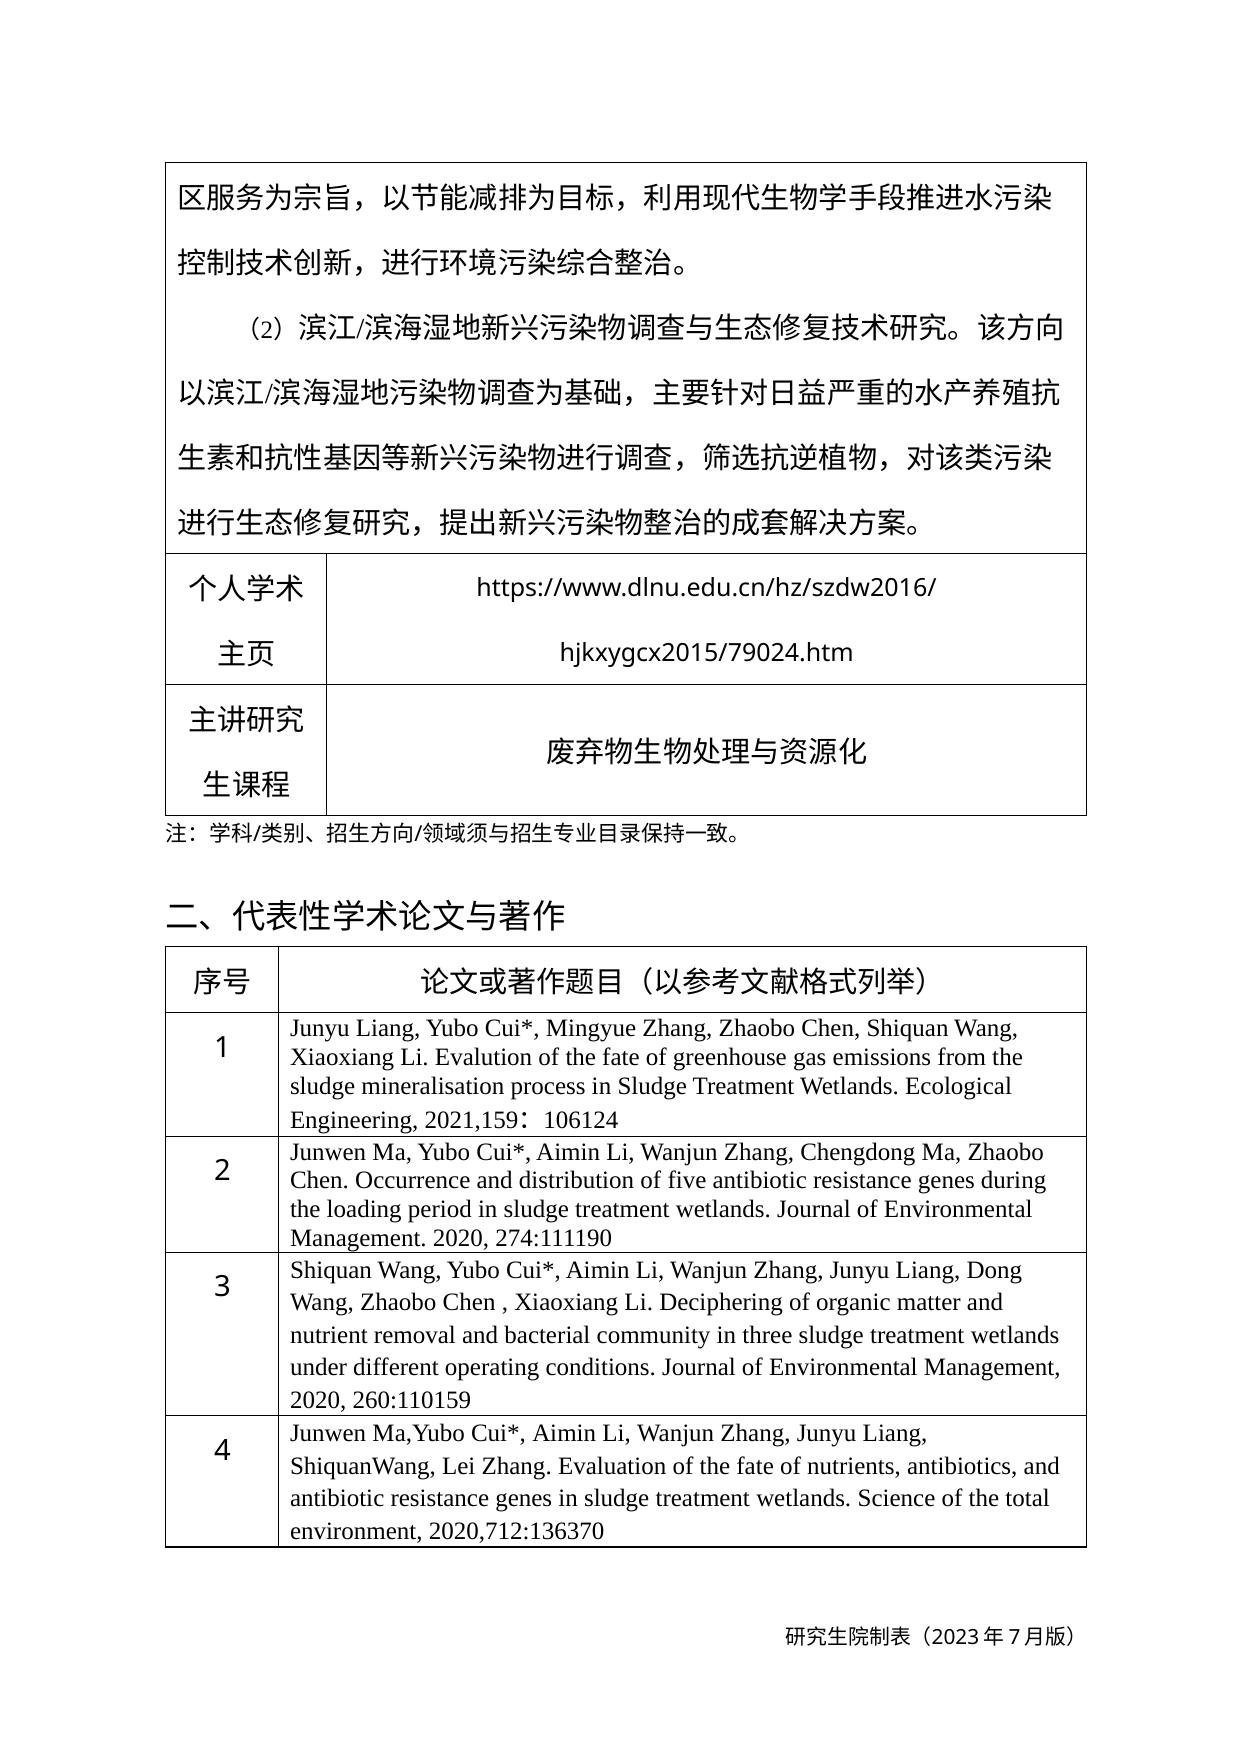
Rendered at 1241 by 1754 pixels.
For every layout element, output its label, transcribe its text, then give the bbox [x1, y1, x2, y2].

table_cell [166, 163, 1086, 553]
table_cell 4 [166, 1416, 278, 1546]
table_cell Junwen Ma, Yubo Cui*, Aimin Li, Wanjun Zhang, Chengdong Ma, Zhaobo Chen. Occurrence and distribution of five antibiotic resistance genes during the loading period in sludge treatment wetlands. Journal of Environmental Management. 2020, 274:111190 [279, 1137, 1086, 1252]
table_cell 主讲研究生课程 [166, 685, 326, 815]
table_cell 1 [166, 1013, 278, 1136]
table_cell Shiquan Wang, Yubo Cui*, Aimin Li, Wanjun Zhang, Junyu Liang, Dong Wang, Zhaobo Chen , Xiaoxiang Li. Deciphering of organic matter and nutrient removal and bacterial community in three sludge treatment wetlands under different operating conditions. Journal of Environmental Management, 2020, 260:110159 [279, 1253, 1086, 1415]
table_cell 2 [166, 1137, 278, 1252]
text 注：学科/类别、招生方向/领域须与招生专业目录保持一致。 [165, 816, 1087, 849]
text 二、代表性学术论文与著作 [165, 881, 1087, 946]
table_cell 3 [166, 1253, 278, 1415]
table_cell 个人学术主页 [166, 554, 326, 684]
table_header 论文或著作题目（以参考文献格式列举） [279, 947, 1086, 1012]
table_cell Junwen Ma,Yubo Cui*, Aimin Li, Wanjun Zhang, Junyu Liang, ShiquanWang, Lei Zhang. Evaluation of the fate of nutrients, antibiotics, and antibiotic resistance genes in sludge treatment wetlands. Science of the total environment, 2020,712:136370 [279, 1416, 1086, 1546]
table_cell https://www.dlnu.edu.cn/hz/szdw2016/hjkxygcx2015/79024.htm [327, 554, 1086, 684]
table_header 序号 [166, 947, 278, 1012]
table_cell Junyu Liang, Yubo Cui*, Mingyue Zhang, Zhaobo Chen, Shiquan Wang, Xiaoxiang Li. Evalution of the fate of greenhouse gas emissions from the sludge mineralisation process in Sludge Treatment Wetlands. Ecological Engineering, 2021,159：106124 [279, 1013, 1086, 1136]
table_cell 废弃物生物处理与资源化 [327, 685, 1086, 815]
